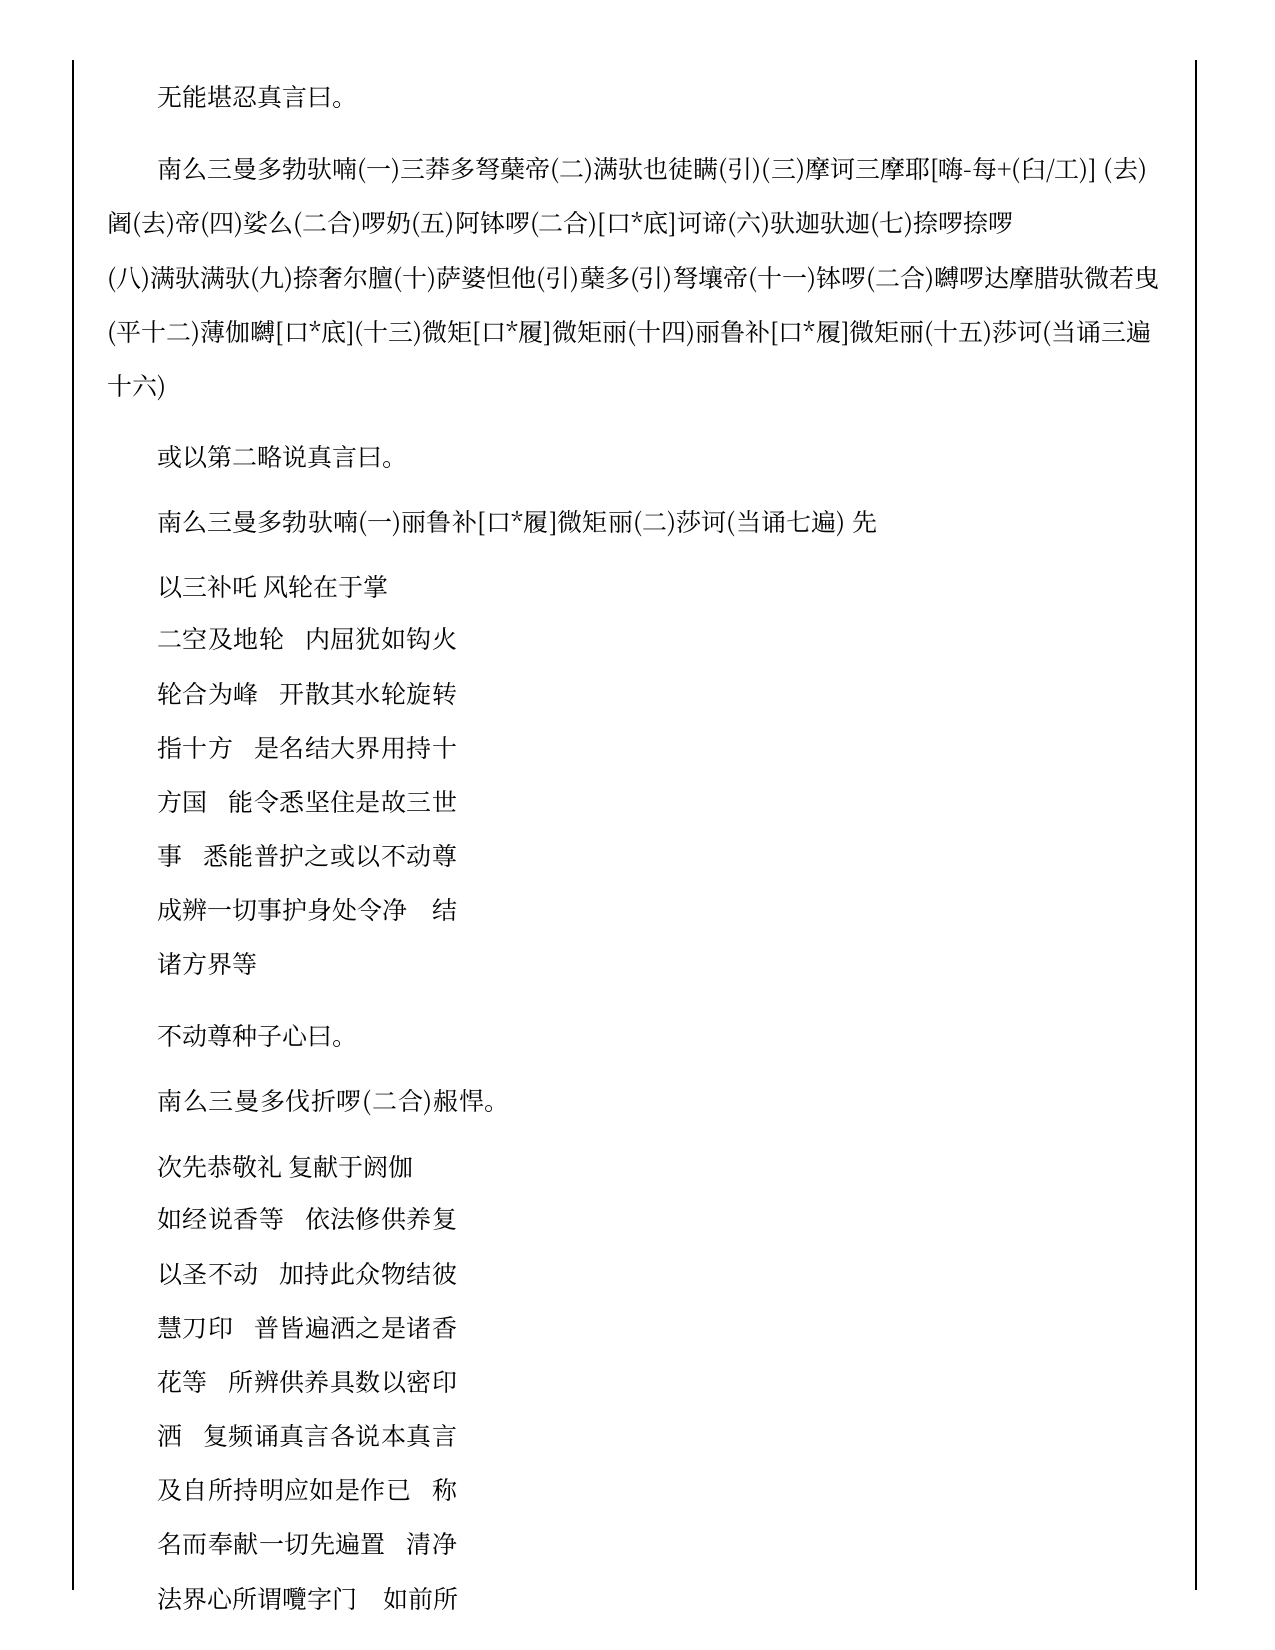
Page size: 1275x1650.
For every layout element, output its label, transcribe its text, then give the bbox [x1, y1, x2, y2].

text 或以第二略说真言曰。 [157, 438, 1195, 474]
text 南么三曼多勃驮喃(一)三莽多弩蘖帝(二)满驮也徒瞒(引)(三)摩诃三摩耶[嗨-每+(臼/工)] (去)阇(去)帝(四)娑么(二合)啰奶(五)阿钵啰(二合)[口*底]诃谛(六)驮迦驮迦(七)捺啰捺啰 [107, 150, 1158, 240]
text 南么三曼多伐折啰(二合)赧悍。次先恭敬礼 复献于阏伽 [157, 1057, 509, 1190]
text 南么三曼多勃驮喃(一)丽鲁补[口*履]微矩丽(二)莎诃(当诵七遍) 先以三补吒 风轮在于掌 [157, 474, 877, 603]
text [157, 1200, 458, 1615]
text 不动尊种子心曰。 [157, 1016, 1195, 1052]
text 无能堪忍真言曰。 [157, 77, 1195, 113]
text (八)满驮满驮(九)捺奢尔膻(十)萨婆怛他(引)蘖多(引)弩壤帝(十一)钵啰(二合)嚩啰达摩腊驮微若曳(平十二)薄伽嚩[口*底](十三)微矩[口*履]微矩丽(十四)丽鲁补[口*履]微矩丽(十五)莎诃(当诵三遍十六) [107, 258, 1170, 403]
text 二空及地轮 内屈犹如钩火轮合为峰 开散其水轮旋转指十方 是名结大界用持十方国 能令悉坚住是故三世事 悉能普护之或以不动尊 成辨一切事护身处令净 结诸方界等 [157, 620, 458, 981]
